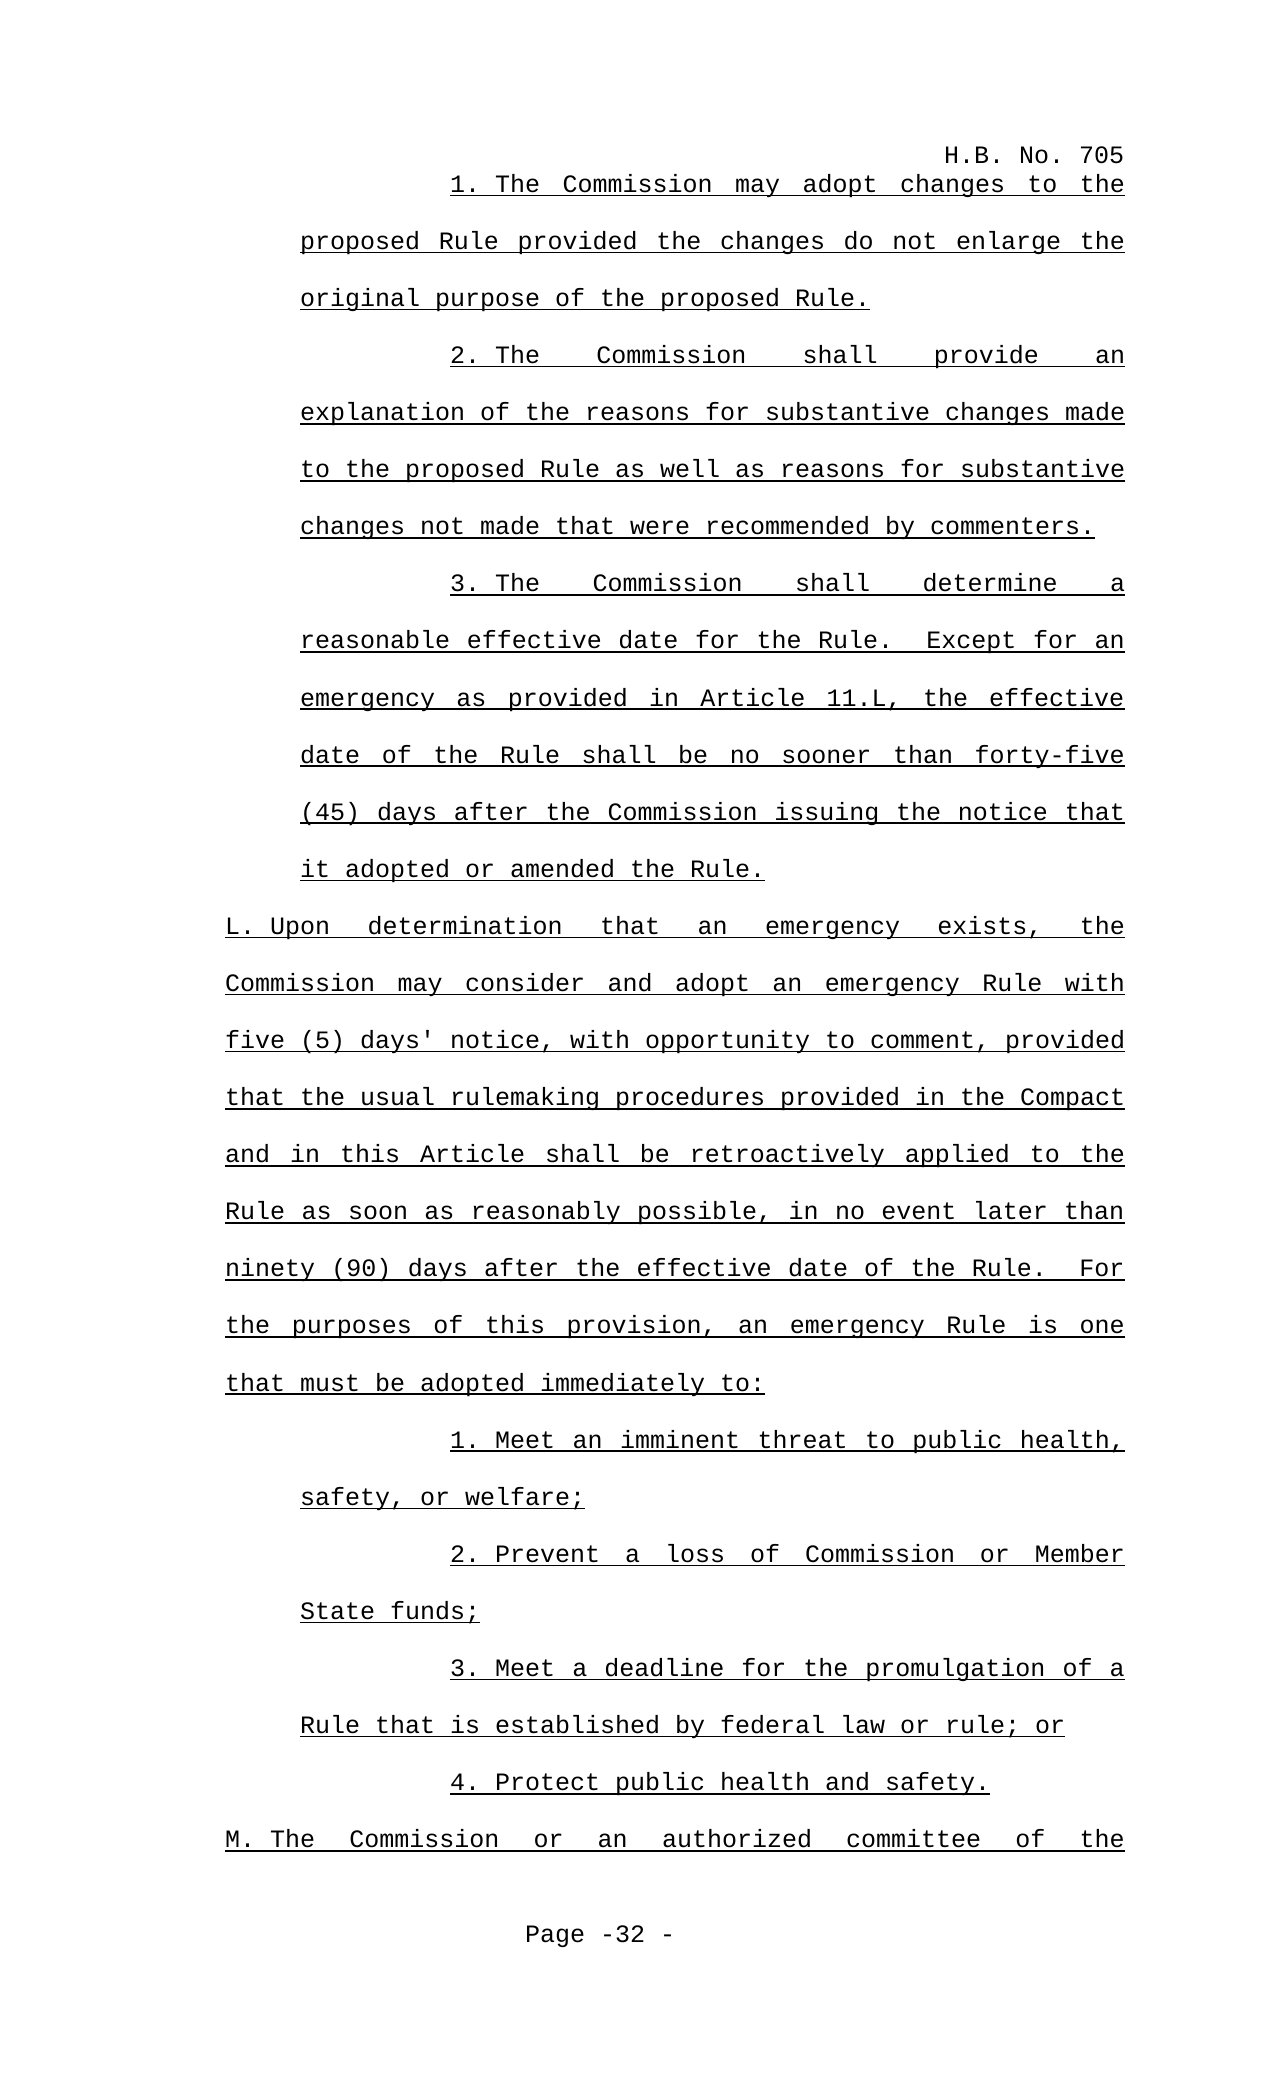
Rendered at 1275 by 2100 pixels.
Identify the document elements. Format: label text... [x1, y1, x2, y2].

text L. Upon determination that an emergency exists, the Commission may consider and adopt an emergency Rule with five (5) days' notice, with opportunity to comment, provided that the usual rulemaking procedures provided in the Compact and in this Article shall be retroactively applied to the Rule as soon as reasonably possible, in no event later than ninety (90) days after the effective date of the Rule. For the purposes of this provision, an emergency Rule is one that must be adopted immediately to: [225, 1224, 1125, 1279]
text L. Upon determination that an emergency exists, the Commission may consider and adopt an emergency Rule with five (5) days' notice, with opportunity to comment, provided that the usual rulemaking procedures provided in the Compact and in this Article shall be retroactively applied to the Rule as soon as reasonably possible, in no event later than ninety (90) days after the effective date of the Rule. For the purposes of this provision, an emergency Rule is one that must be adopted immediately to: [225, 1110, 1125, 1165]
text L. Upon determination that an emergency exists, the Commission may consider and adopt an emergency Rule with five (5) days' notice, with opportunity to comment, provided that the usual rulemaking procedures provided in the Compact and in this Article shall be retroactively applied to the Rule as soon as reasonably possible, in no event later than ninety (90) days after the effective date of the Rule. For the purposes of this provision, an emergency Rule is one that must be adopted immediately to: [225, 995, 1125, 1051]
text L. Upon determination that an emergency exists, the Commission may consider and adopt an emergency Rule with five (5) days' notice, with opportunity to comment, provided that the usual rulemaking procedures provided in the Compact and in this Article shall be retroactively applied to the Rule as soon as reasonably possible, in no event later than ninety (90) days after the effective date of the Rule. For the purposes of this provision, an emergency Rule is one that must be adopted immediately to: [225, 938, 1125, 994]
text 3. The Commission shall determine a reasonable effective date for the Rule. Except for an emergency as provided in Article 11.L, the effective date of the Rule shall be no sooner than forty-five (45) days after the Commission issuing the notice that it adopted or amended the Rule. [300, 767, 1125, 822]
text 1. The Commission may adopt changes to the proposed Rule provided the changes do not enlarge the original purpose of the proposed Rule. [300, 253, 1125, 314]
text 2. The Commission shall provide an explanation of the reasons for substantive changes made to the proposed Rule as well as reasons for substantive changes not made that were recommended by commenters. [300, 425, 1125, 480]
text 4. Protect public health and safety. [300, 1769, 1125, 1798]
text 2. The Commission shall provide an explanation of the reasons for substantive changes made to the proposed Rule as well as reasons for substantive changes not made that were recommended by commenters. [300, 482, 1125, 542]
text 2. Prevent a loss of Commission or Member State funds; [300, 1541, 1125, 1627]
text L. Upon determination that an emergency exists, the Commission may consider and adopt an emergency Rule with five (5) days' notice, with opportunity to comment, provided that the usual rulemaking procedures provided in the Compact and in this Article shall be retroactively applied to the Rule as soon as reasonably possible, in no event later than ninety (90) days after the effective date of the Rule. For the purposes of this provision, an emergency Rule is one that must be adopted immediately to: [225, 1167, 1125, 1222]
text 3. Meet a deadline for the promulgation of a Rule that is established by federal law or rule; or [300, 1655, 1125, 1741]
text L. Upon determination that an emergency exists, the Commission may consider and adopt an emergency Rule with five (5) days' notice, with opportunity to comment, provided that the usual rulemaking procedures provided in the Compact and in this Article shall be retroactively applied to the Rule as soon as reasonably possible, in no event later than ninety (90) days after the effective date of the Rule. For the purposes of this provision, an emergency Rule is one that must be adopted immediately to: [225, 1052, 1125, 1108]
text 1. Meet an imminent threat to public health, safety, or welfare; [300, 1427, 1125, 1513]
text 3. The Commission shall determine a reasonable effective date for the Rule. Except for an emergency as provided in Article 11.L, the effective date of the Rule shall be no sooner than forty-five (45) days after the Commission issuing the notice that it adopted or amended the Rule. [300, 824, 1125, 885]
text 1. The Commission may adopt changes to the proposed Rule provided the changes do not enlarge the original purpose of the proposed Rule. [300, 171, 1125, 252]
text 3. The Commission shall determine a reasonable effective date for the Rule. Except for an emergency as provided in Article 11.L, the effective date of the Rule shall be no sooner than forty-five (45) days after the Commission issuing the notice that it adopted or amended the Rule. [300, 571, 1125, 651]
text L. Upon determination that an emergency exists, the Commission may consider and adopt an emergency Rule with five (5) days' notice, with opportunity to comment, provided that the usual rulemaking procedures provided in the Compact and in this Article shall be retroactively applied to the Rule as soon as reasonably possible, in no event later than ninety (90) days after the effective date of the Rule. For the purposes of this provision, an emergency Rule is one that must be adopted immediately to: [225, 1281, 1125, 1336]
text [225, 1827, 1125, 1850]
text 3. The Commission shall determine a reasonable effective date for the Rule. Except for an emergency as provided in Article 11.L, the effective date of the Rule shall be no sooner than forty-five (45) days after the Commission issuing the notice that it adopted or amended the Rule. [300, 710, 1125, 765]
text L. Upon determination that an emergency exists, the Commission may consider and adopt an emergency Rule with five (5) days' notice, with opportunity to comment, provided that the usual rulemaking procedures provided in the Compact and in this Article shall be retroactively applied to the Rule as soon as reasonably possible, in no event later than ninety (90) days after the effective date of the Rule. For the purposes of this provision, an emergency Rule is one that must be adopted immediately to: [225, 1338, 1125, 1398]
text 2. The Commission shall provide an explanation of the reasons for substantive changes made to the proposed Rule as well as reasons for substantive changes not made that were recommended by commenters. [300, 342, 1125, 423]
text 3. The Commission shall determine a reasonable effective date for the Rule. Except for an emergency as provided in Article 11.L, the effective date of the Rule shall be no sooner than forty-five (45) days after the Commission issuing the notice that it adopted or amended the Rule. [300, 653, 1125, 708]
